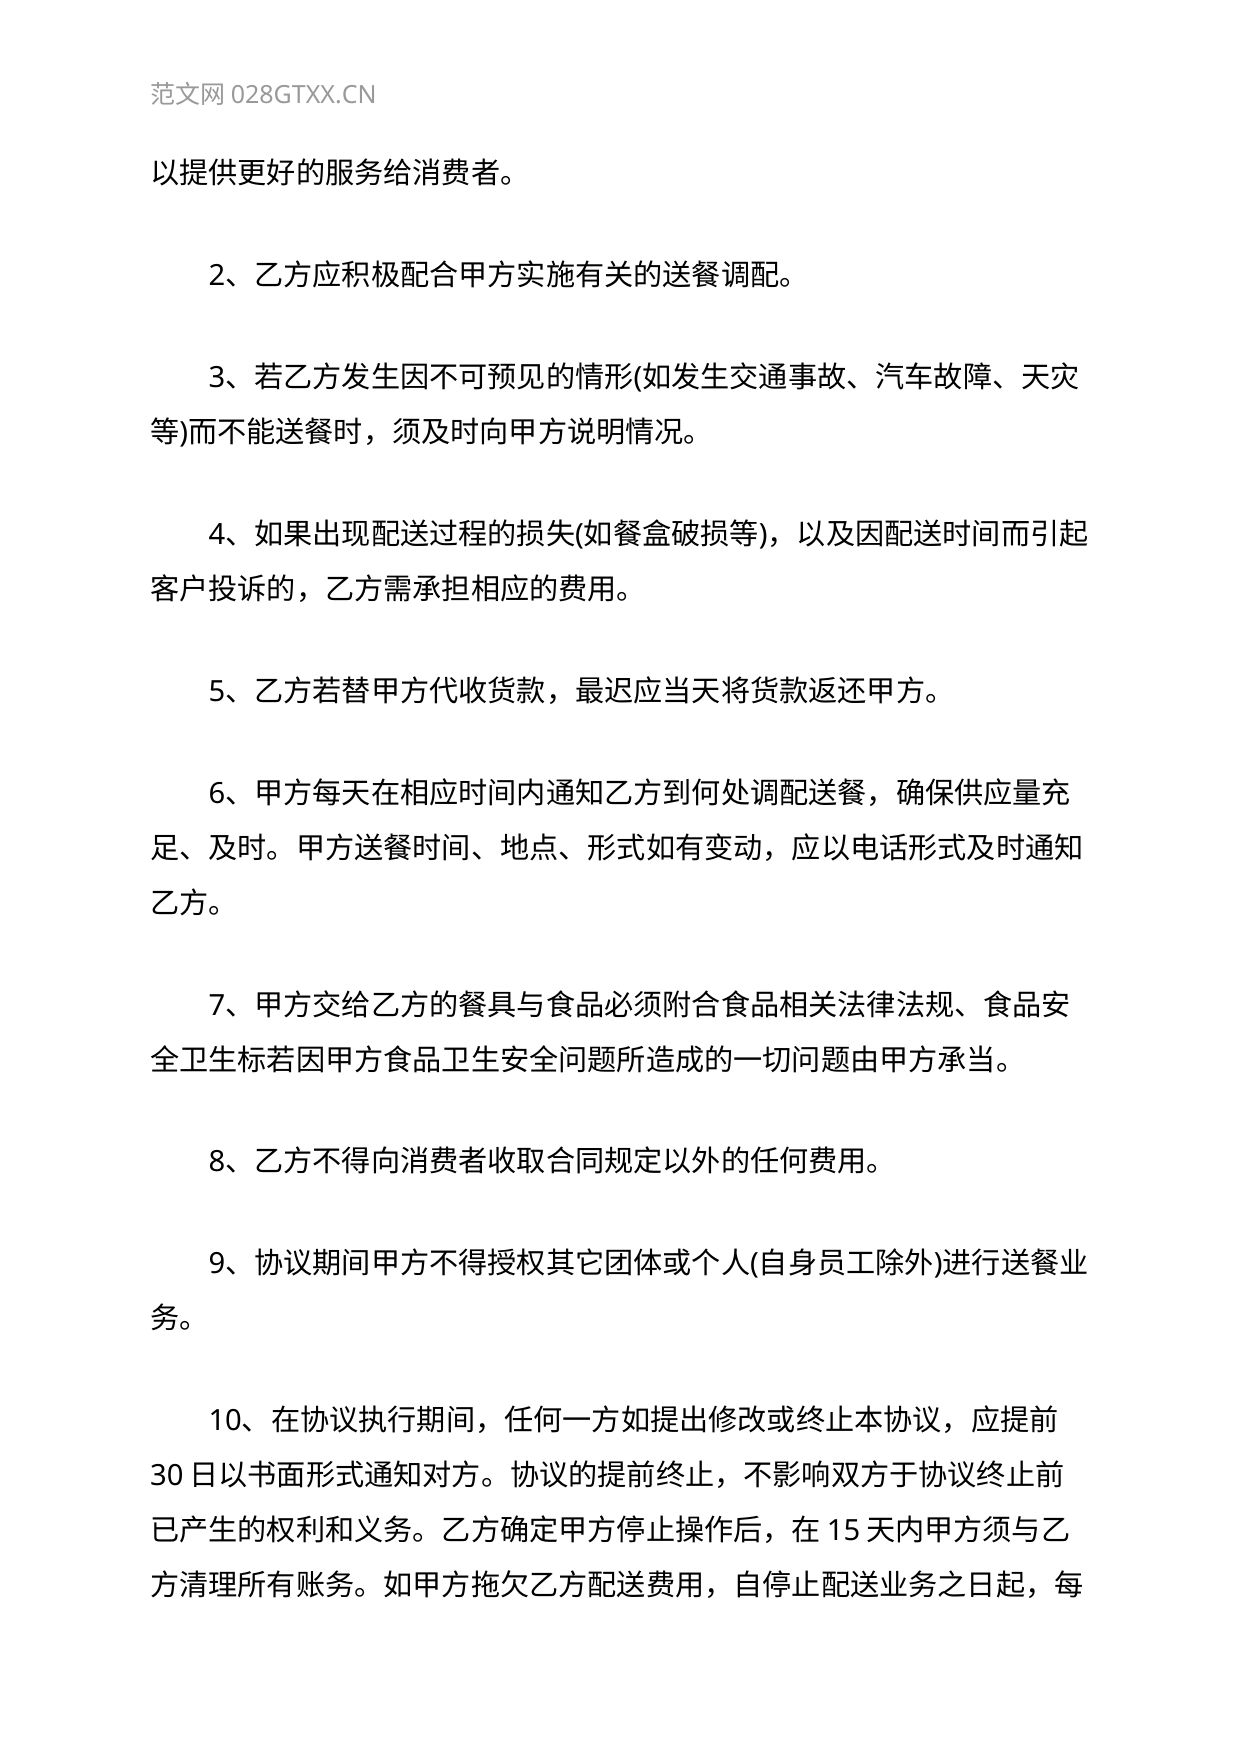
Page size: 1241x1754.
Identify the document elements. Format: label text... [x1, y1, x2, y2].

text 6、甲方每天在相应时间内通知乙方到何处调配送餐，确保供应量充足、及时。甲方送餐时间、地点、形式如有变动，应以电话形式及时通知乙方。 [150, 769, 1090, 922]
text 7、甲方交给乙方的餐具与食品必须附合食品相关法律法规、食品安全卫生标若因甲方食品卫生安全问题所造成的一切问题由甲方承当。 [150, 981, 1090, 1078]
text 9、协议期间甲方不得授权其它团体或个人(自身员工除外)进行送餐业务。 [150, 1240, 1090, 1337]
text 4、如果出现配送过程的损失(如餐盒破损等)，以及因配送时间而引起客户投诉的，乙方需承担相应的费用。 [150, 511, 1090, 608]
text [150, 150, 1090, 192]
text 3、若乙方发生因不可预见的情形(如发生交通事故、汽车故障、天灾等)而不能送餐时，须及时向甲方说明情况。 [150, 354, 1090, 451]
text 8、乙方不得向消费者收取合同规定以外的任何费用。 [150, 1138, 1090, 1180]
text 5、乙方若替甲方代收货款，最迟应当天将货款返还甲方。 [150, 667, 1090, 710]
text 2、乙方应积极配合甲方实施有关的送餐调配。 [150, 252, 1090, 294]
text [150, 1397, 1090, 1604]
